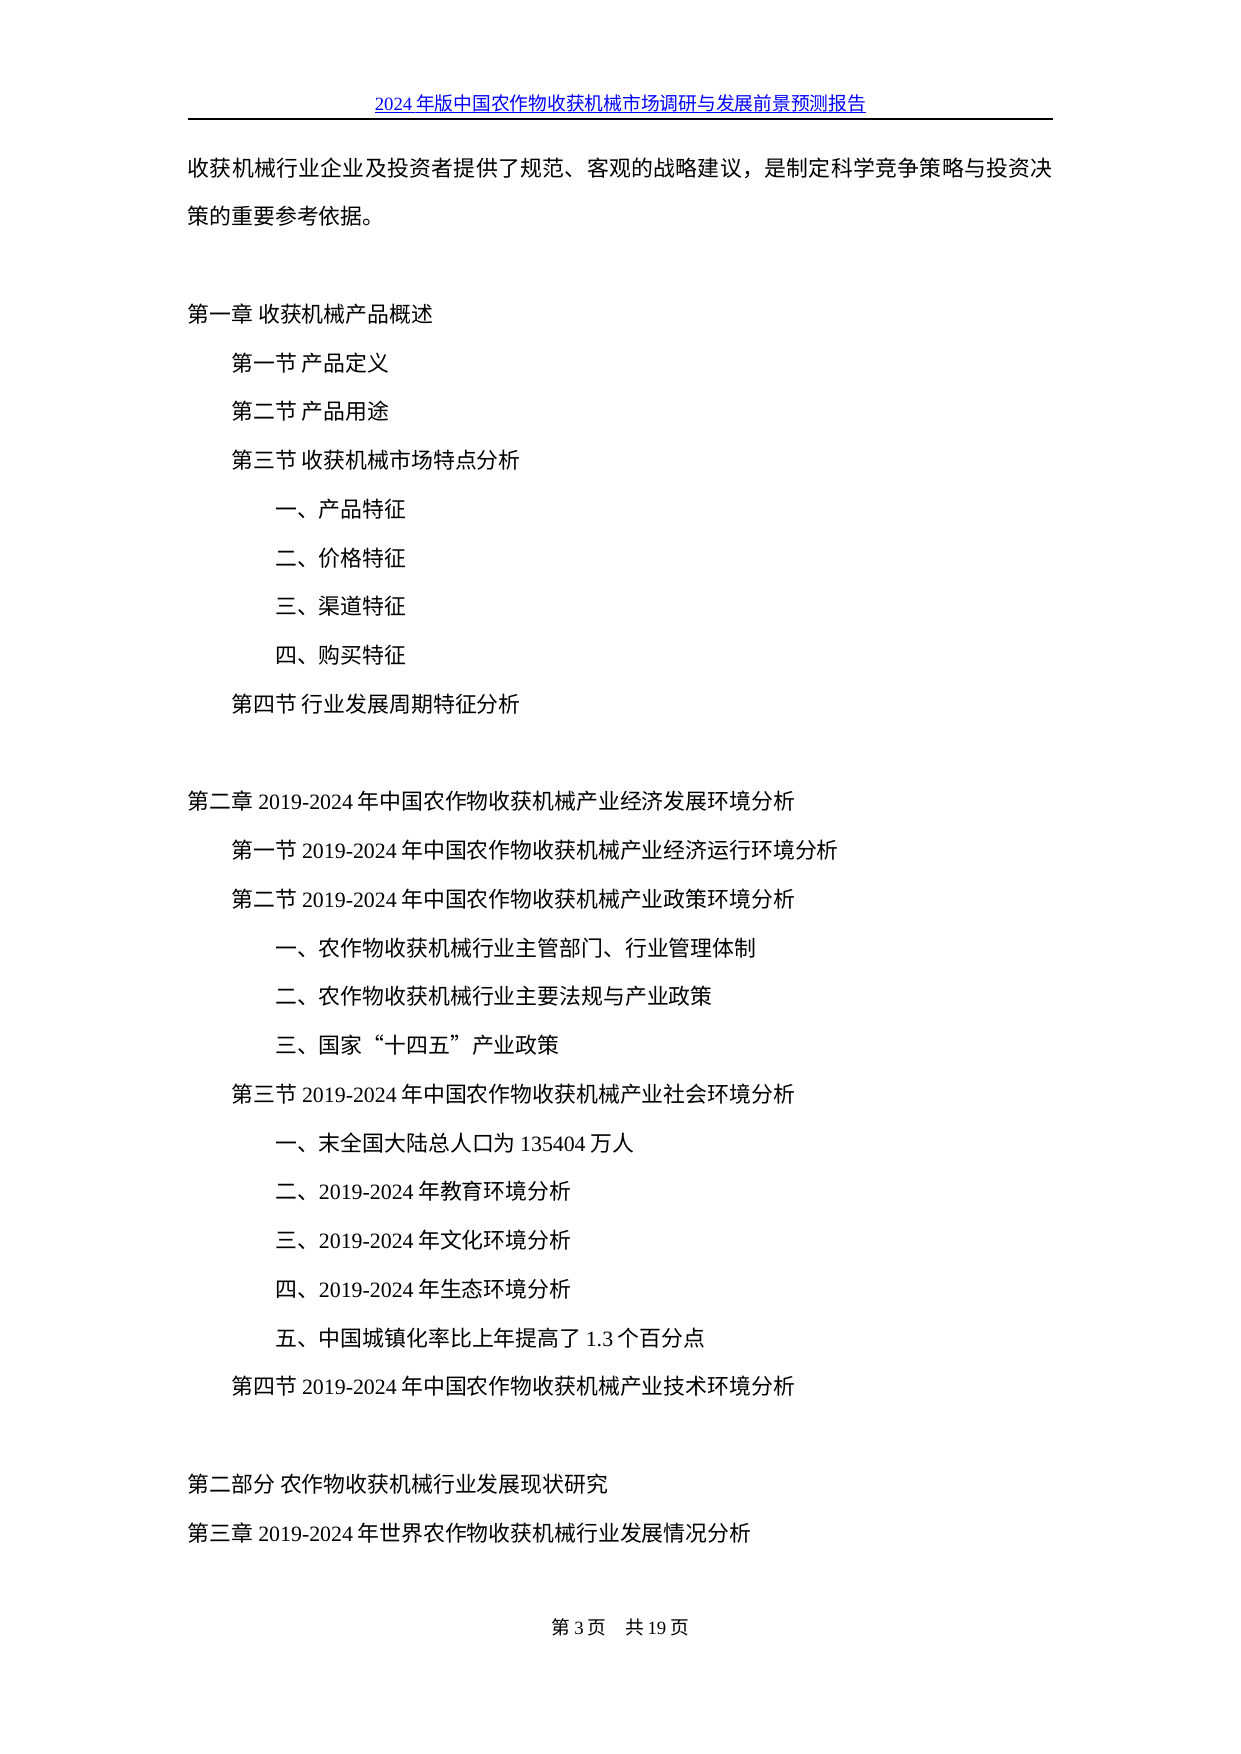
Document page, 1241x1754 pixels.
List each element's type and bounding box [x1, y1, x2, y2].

text [187, 150, 1053, 1548]
